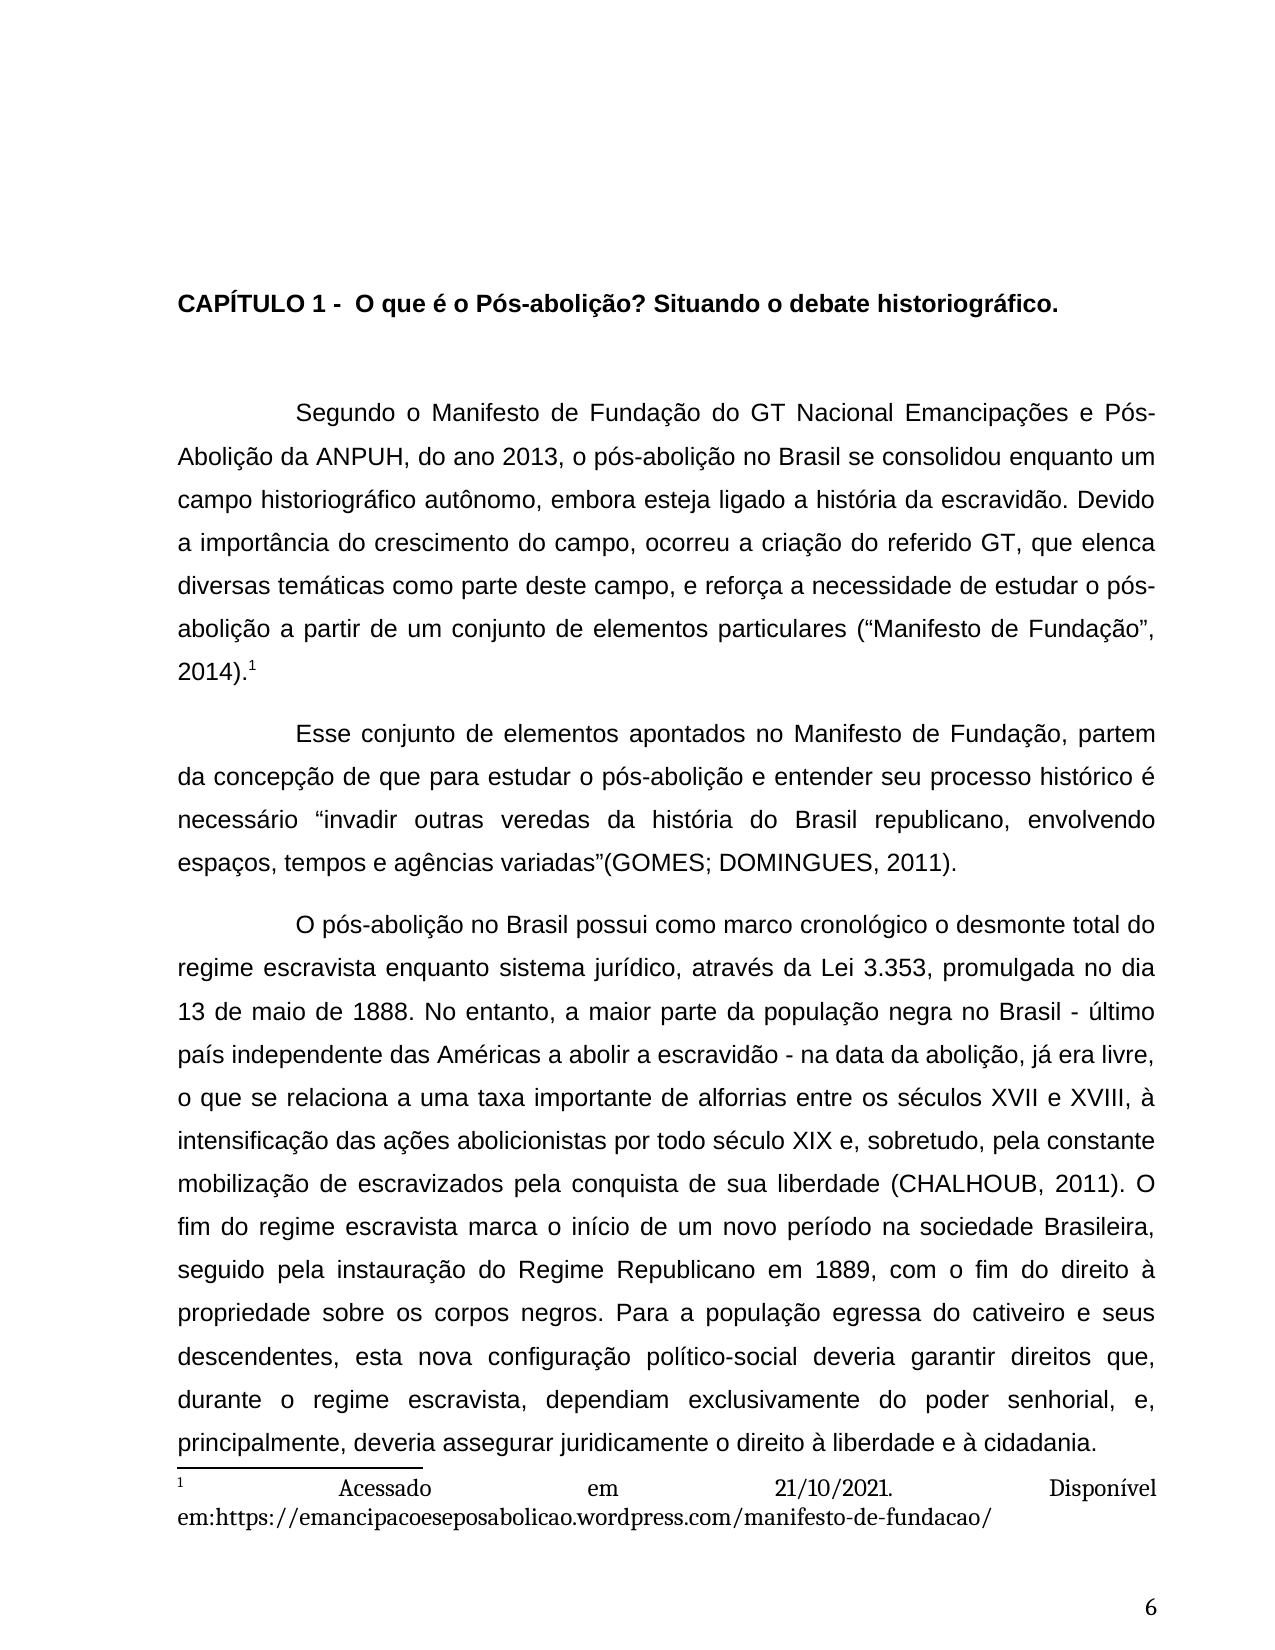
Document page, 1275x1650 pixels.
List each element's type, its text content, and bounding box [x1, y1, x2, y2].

text O pós-abolição no Brasil possui como marco cronológico o desmonte total do regime escravista enquanto sistema jurídico, através da Lei 3.353, promulgada no dia 13 de maio de 1888. No entanto, a maior parte da população negra no Brasil - último país independente das Américas a abolir a escravidão - na data da abolição, já era livre, o que se relaciona a uma taxa importante de alforrias entre os séculos XVII e XVIII, à intensificação das ações abolicionistas por todo século XIX e, sobretudo, pela constante mobilização de escravizados pela conquista de sua liberdade (CHALHOUB, 2011). O fim do regime escravista marca o início de um novo período na sociedade Brasileira, seguido pela instauração do Regime Republicano em 1889, com o fim do direito à propriedade sobre os corpos negros. Para a população egressa do cativeiro e seus descendentes, esta nova configuração político-social deveria garantir direitos que, durante o regime escravista, dependiam exclusivamente do poder senhorial, e, principalmente, deveria assegurar juridicamente o direito à liberdade e à cidadania. [177, 910, 1157, 1457]
text Esse conjunto de elementos apontados no Manifesto de Fundação, partem da concepção de que para estudar o pós-abolição e entender seu processo histórico é necessário “invadir outras veredas da história do Brasil republicano, envolvendo espaços, tempos e agências variadas”(GOMES; DOMINGUES, 2011). [177, 719, 1157, 877]
text Segundo o Manifesto de Fundação do GT Nacional Emancipações e Pós-Abolição da ANPUH, do ano 2013, o pós-abolição no Brasil se consolidou enquanto um campo historiográfico autônomo, embora esteja ligado a história da escravidão. Devido a importância do crescimento do campo, ocorreu a criação do referido GT, que elenca diversas temáticas como parte deste campo, e reforça a necessidade de estudar o pós-abolição a partir de um conjunto de elementos particulares (“Manifesto de Fundação”, 2014). [177, 398, 1157, 686]
subtitle CAPÍTULO 1 - O que é o Pós-abolição? Situando o debate historiográfico. [177, 289, 1157, 318]
